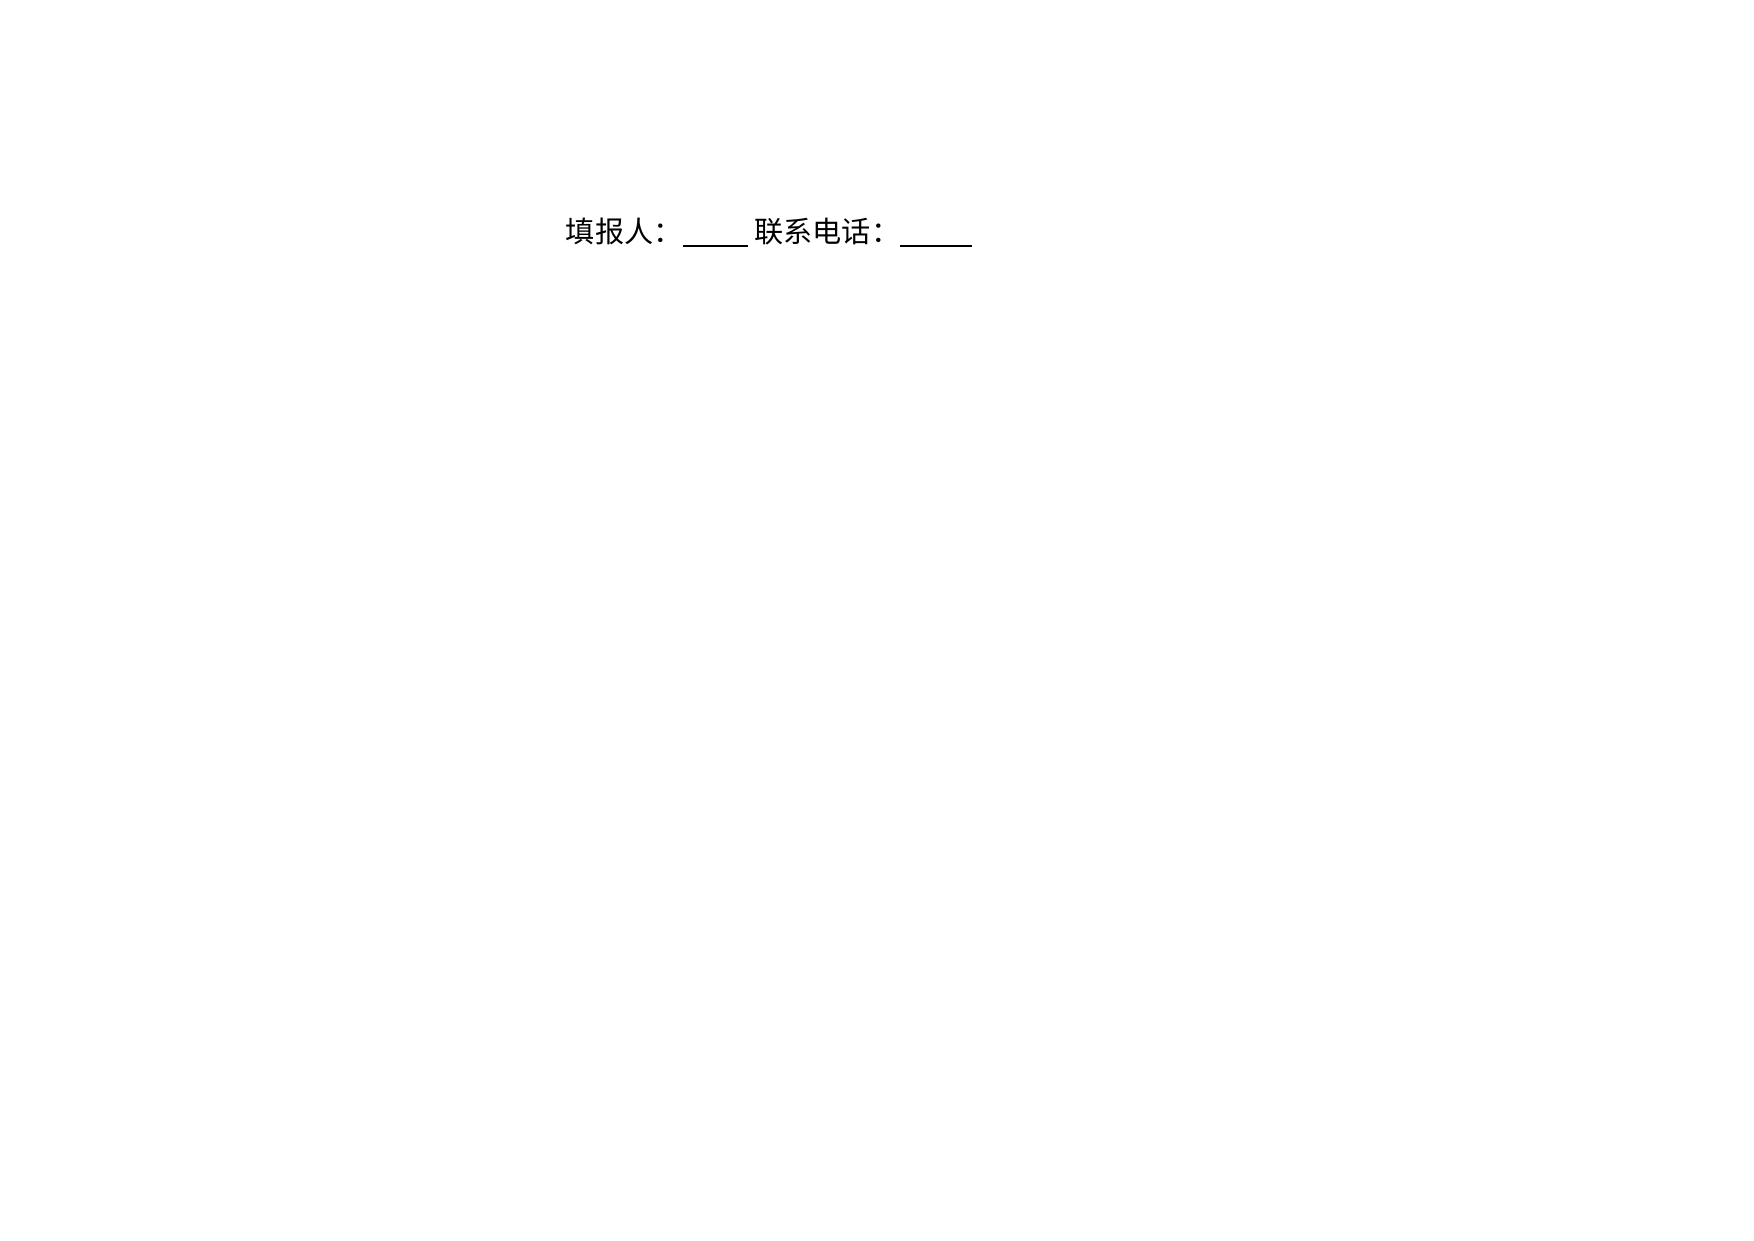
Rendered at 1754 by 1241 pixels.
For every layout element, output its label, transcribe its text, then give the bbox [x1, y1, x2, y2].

text 填报人： 联系电话： [150, 198, 1604, 263]
